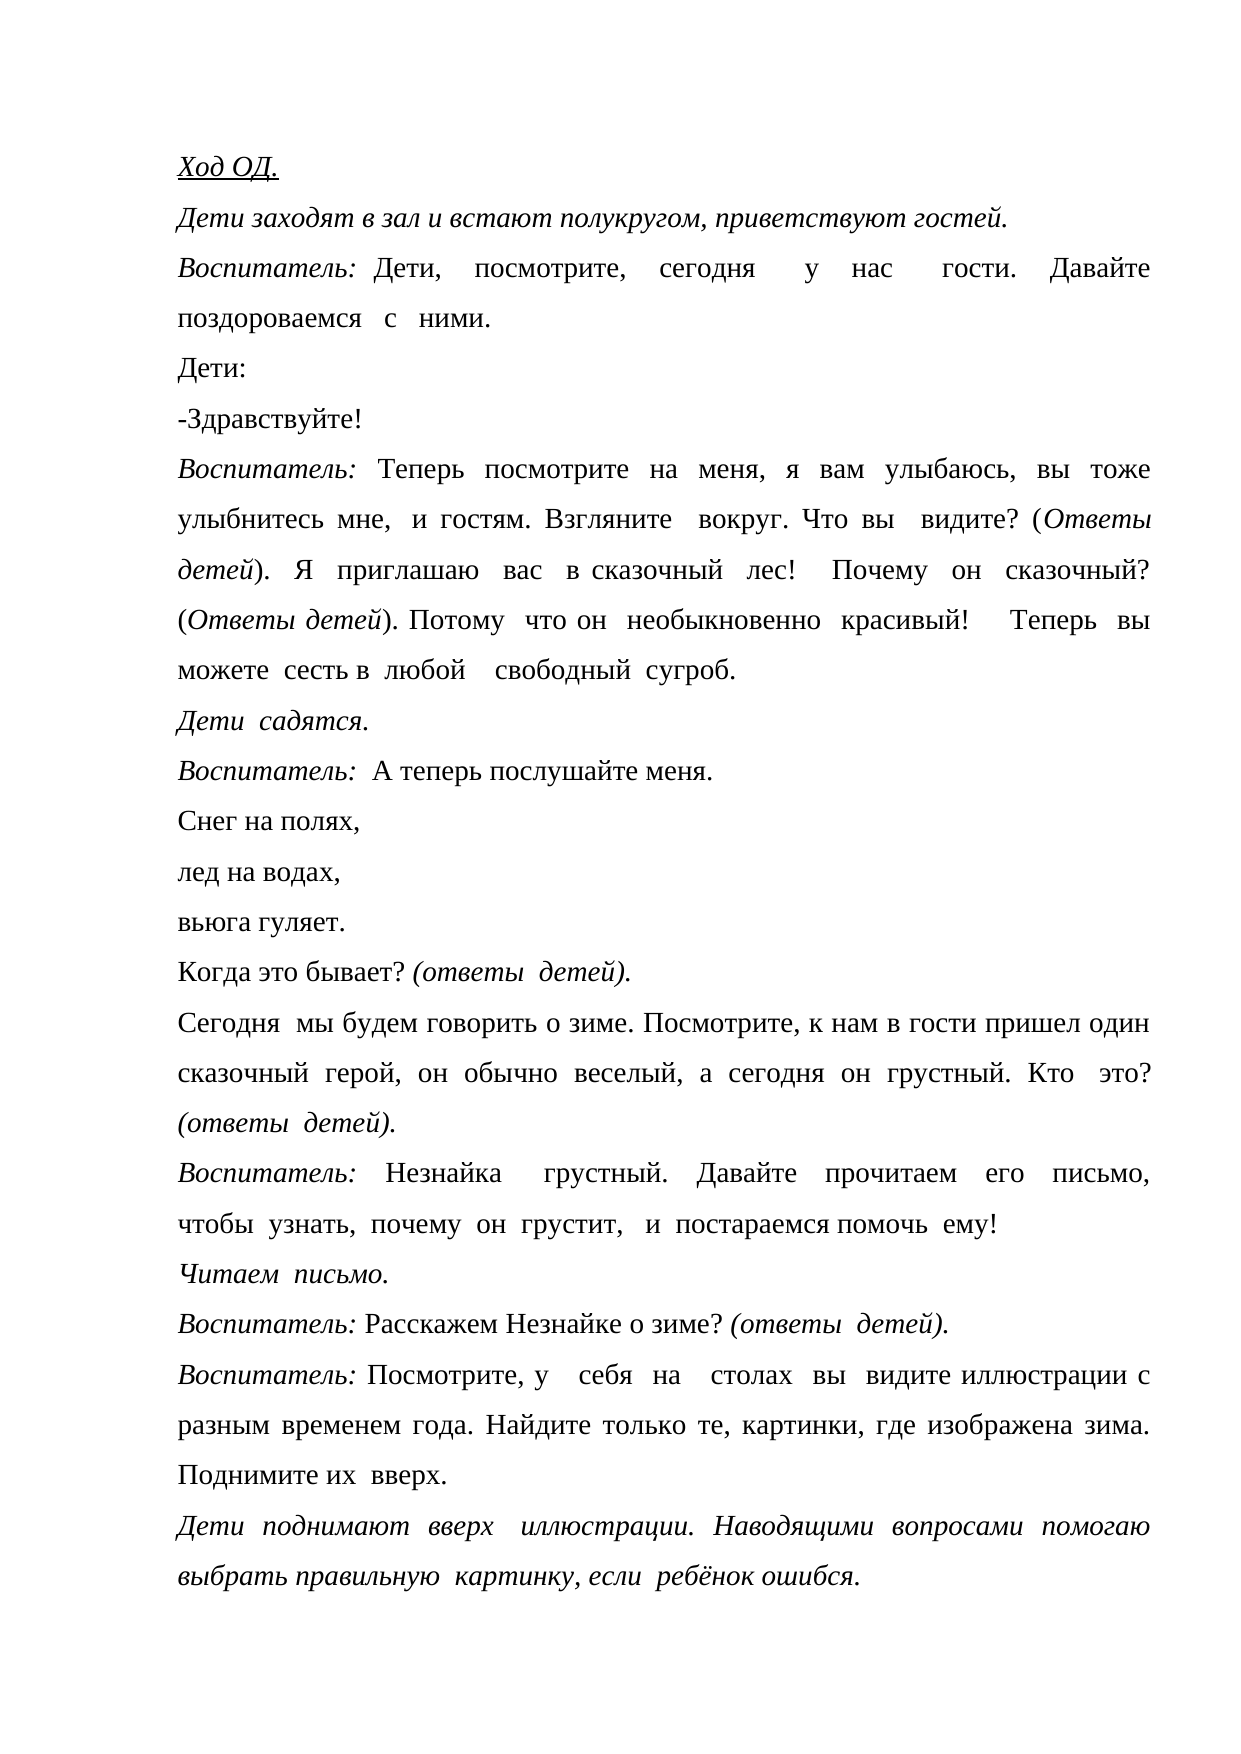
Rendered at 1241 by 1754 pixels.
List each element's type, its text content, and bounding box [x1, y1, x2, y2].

text -Здравствуйте! [177, 401, 1152, 434]
text Читаем письмо. [177, 1256, 1152, 1290]
text Когда это бывает? (ответы детей). [177, 954, 1152, 988]
text Воспитатель: Расскажем Незнайке о зиме? (ответы детей). [177, 1307, 1152, 1340]
text Снег на полях, [177, 803, 1152, 837]
text Дети заходят в зал и встают полукругом, приветствуют гостей. [177, 200, 1152, 233]
text Дети садятся. [177, 703, 1152, 736]
text лед на водах, [177, 854, 1152, 887]
text Ход ОД. [177, 149, 1152, 183]
text Воспитатель: Посмотрите, у себя на столах вы видите иллюстрации с разным временем года. Найдите только те, картинки, где изображена зима. Поднимите их вверх. [177, 1357, 1152, 1491]
text Воспитатель: Теперь посмотрите на меня, я вам улыбаюсь, вы тоже улыбнитесь мне, и гостям. Взгляните вокруг. Что вы видите? (Ответы детей). Я приглашаю вас в сказочный лес! Почему он сказочный? (Ответы детей). Потому что он необыкновенно красивый! Теперь вы можете сесть в любой свободный сугроб. [177, 451, 1152, 686]
text Воспитатель: Дети, посмотрите, сегодня у нас гости. Давайте поздороваемся с ними. [177, 250, 1152, 334]
text Дети поднимают вверх иллюстрации. Наводящими вопросами помогаю выбрать правильную картинку, если ребёнок ошибся. [177, 1508, 1152, 1592]
text Дети: [177, 351, 1152, 384]
text Сегодня мы будем говорить о зиме. Посмотрите, к нам в гости пришел один сказочный герой, он обычно веселый, а сегодня он грустный. Кто это? (ответы детей). [177, 1005, 1152, 1139]
text Воспитатель: Незнайка грустный. Давайте прочитаем его письмо, чтобы узнать, почему он грустит, и постараемся помочь ему! [177, 1156, 1152, 1239]
text Воспитатель: А теперь послушайте меня. [177, 753, 1152, 787]
text вьюга гуляет. [177, 904, 1152, 938]
